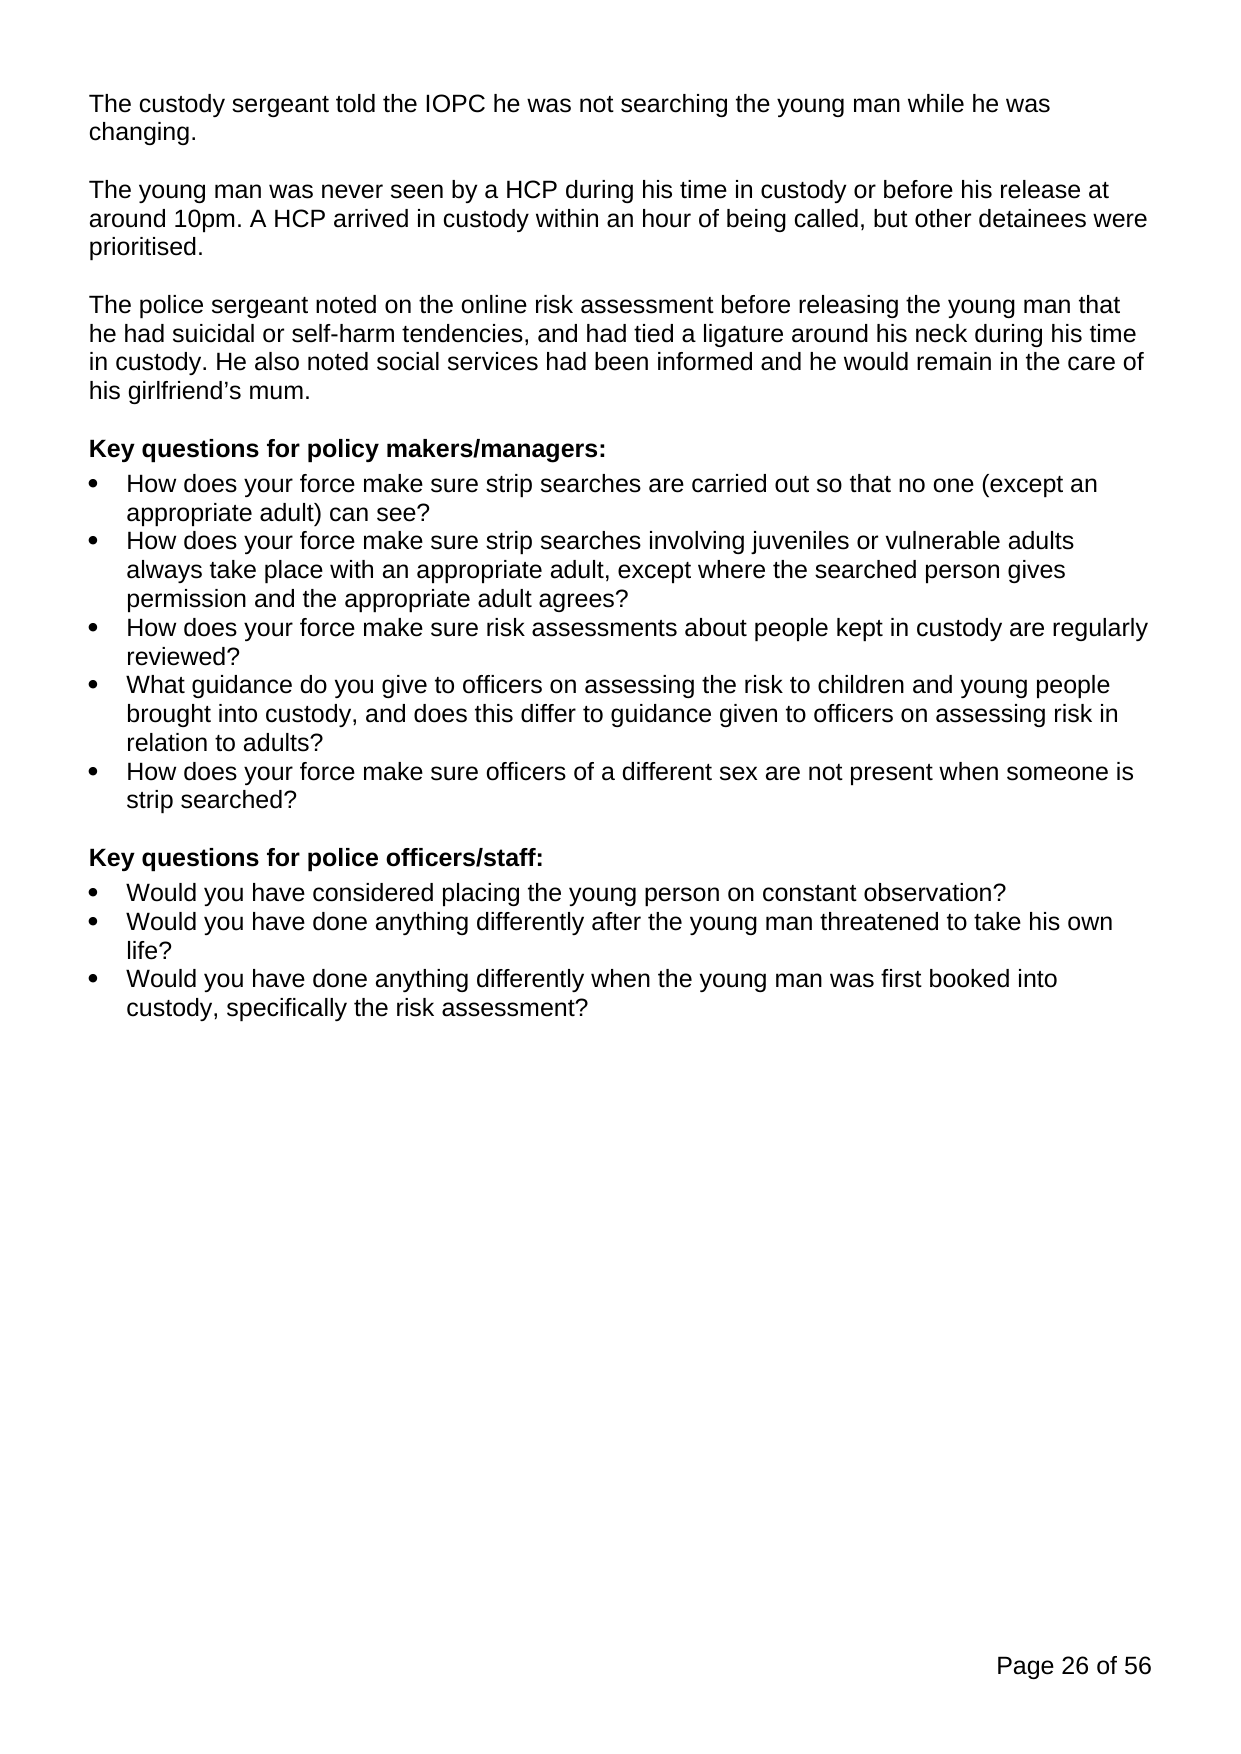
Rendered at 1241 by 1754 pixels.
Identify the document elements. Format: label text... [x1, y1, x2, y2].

list What guidance do you give to officers on assessing the risk to children and young people brought into custody, and does this differ to guidance given to officers on assessing risk in relation to adults? [89, 670, 1152, 757]
list How does your force make sure strip searches are carried out so that no one (except an appropriate adult) can see? [89, 469, 1152, 526]
list How does your force make sure risk assessments about people kept in custody are regularly reviewed? [89, 613, 1152, 670]
list Would you have considered placing the young person on constant observation? [89, 878, 1152, 907]
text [89, 89, 1152, 146]
text The young man was never seen by a HCP during his time in custody or before his release at around 10pm. A HCP arrived in custody within an hour of being called, but other detainees were prioritised. [89, 175, 1152, 261]
list Would you have done anything differently when the young man was first booked into custody, specifically the risk assessment? [89, 964, 1152, 1022]
list Would you have done anything differently after the young man threatened to take his own life? [89, 907, 1152, 964]
text Key questions for police officers/staff: [89, 843, 1152, 872]
list How does your force make sure strip searches involving juveniles or vulnerable adults always take place with an appropriate adult, except where the searched person gives permission and the appropriate adult agrees? [89, 526, 1152, 613]
list How does your force make sure officers of a different sex are not present when someone is strip searched? [89, 757, 1152, 814]
text Key questions for policy makers/managers: [89, 434, 1152, 462]
text The police sergeant noted on the online risk assessment before releasing the young man that he had suicidal or self-harm tendencies, and had tied a ligature around his neck during his time in custody. He also noted social services had been informed and he would remain in the care of his girlfriend’s mum. [89, 290, 1152, 405]
